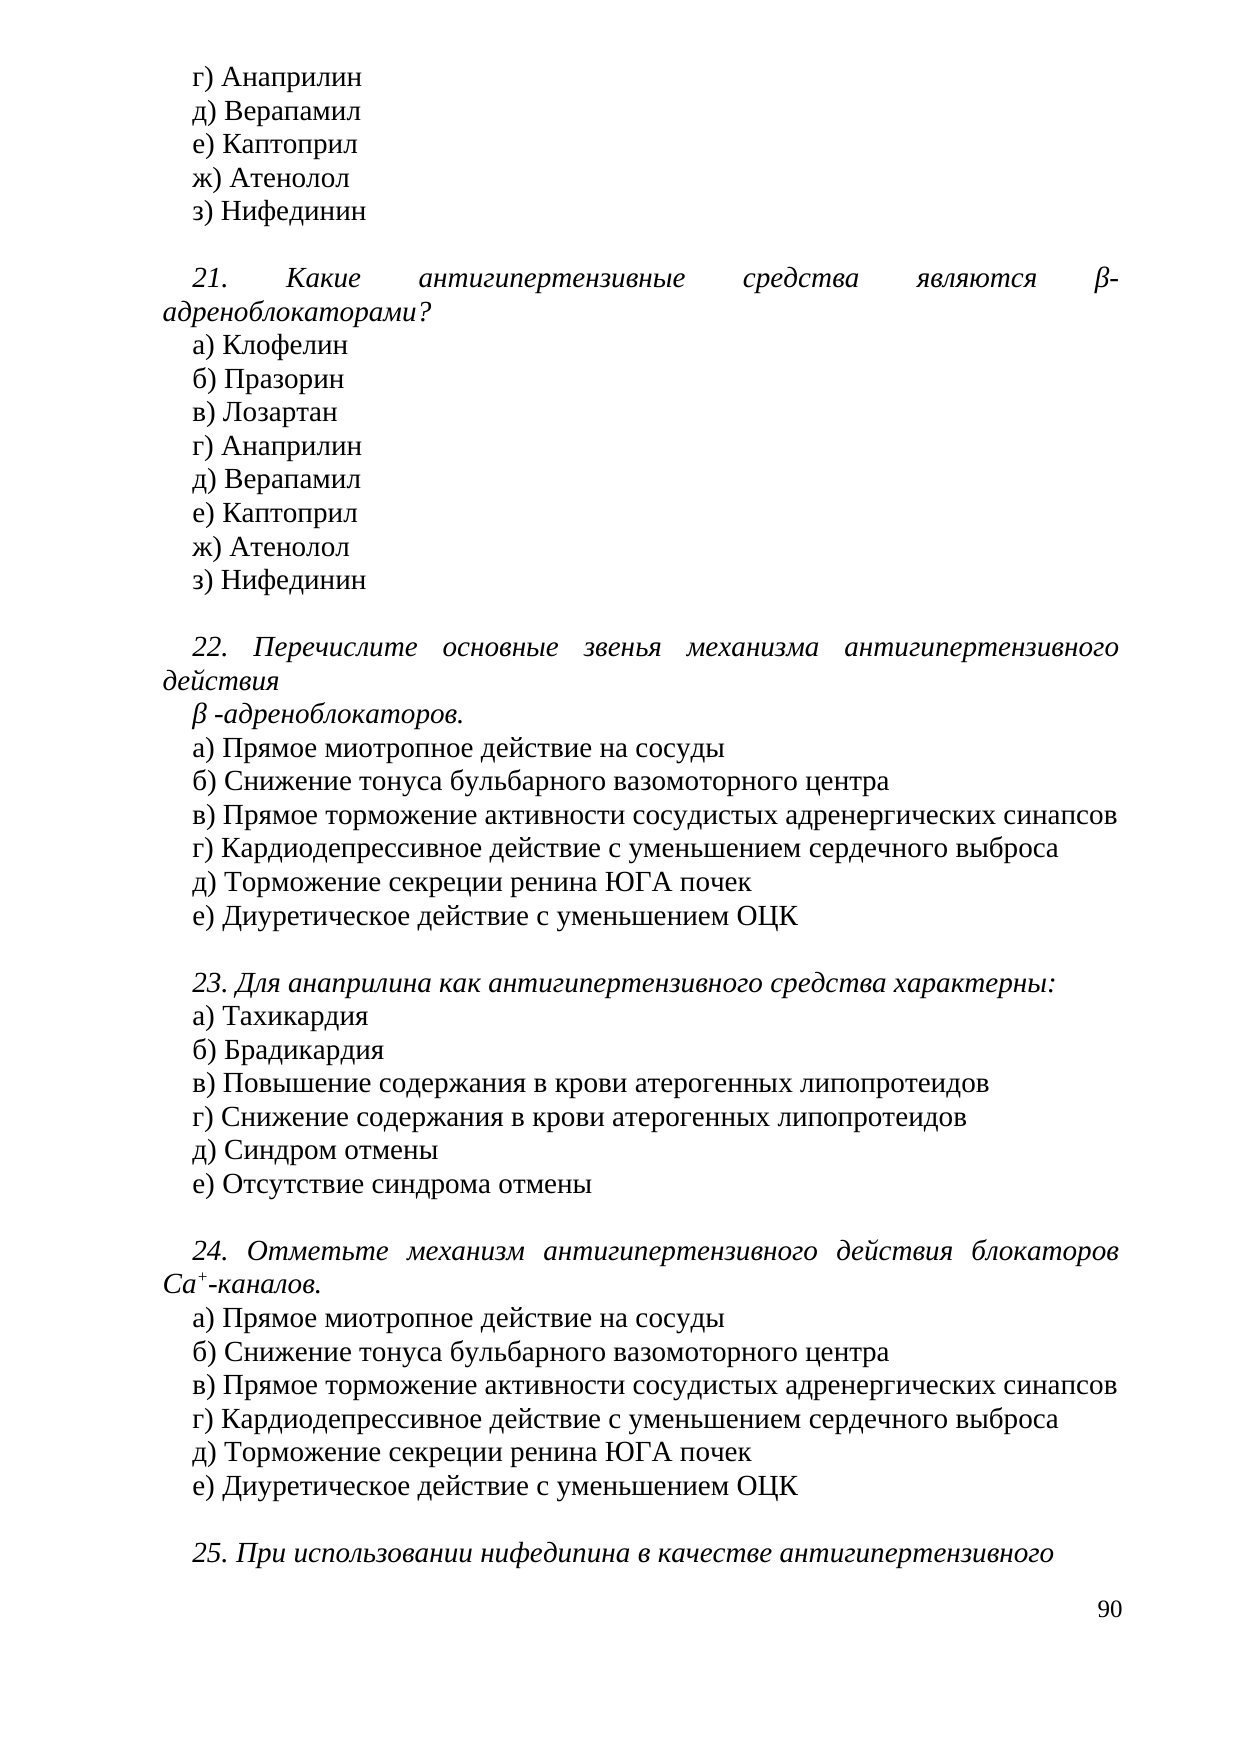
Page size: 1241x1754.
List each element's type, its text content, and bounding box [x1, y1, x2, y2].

text 23. Для анапрuлина как антигuпертензuвного средства характерны: [162, 965, 1122, 998]
text 21. Какие антигuпертензuвные средства являются β-адреноблокаторами? [162, 260, 1122, 327]
text в) Лозартан [162, 394, 1122, 428]
text в) Прямое торможение активности сосудистых адренергических синапсов [162, 797, 1122, 831]
text в) Повышение содержания в крови aтepoгенных липопротеидов [162, 1065, 1122, 1099]
text а) Клофелин [162, 327, 1122, 361]
text д) Торможение секреции ренина ЮГА почек [162, 864, 1122, 898]
text г) Снижение содержания в крови aтepoгенных липопротеидов [162, 1099, 1122, 1132]
text е) Отсутствие синдрома отмены [162, 1166, 1122, 1199]
text б) Снижение тонуса бульбарного вазомоторного центра [162, 1334, 1122, 1367]
text а) Прямое миотропное действие на сосуды [162, 1300, 1122, 1334]
text б) Снижение тонуса бульбарного вазомоторного центра [162, 763, 1122, 797]
text д) Синдром отмены [162, 1132, 1122, 1166]
text д) Торможение секреции ренина ЮГА почек [162, 1434, 1122, 1468]
text е) Каптоприл [162, 126, 1122, 160]
text а) Тахикардия [162, 998, 1122, 1032]
text ж) Атенолол [162, 160, 1122, 193]
text г) Кардиодепрессивное действие с уменьшением сердечного выброса [162, 831, 1122, 864]
text б) Празорин [162, 361, 1122, 394]
text 22. Перечислите основные звенья механизма антигuпертензuвного действия [162, 629, 1122, 696]
text з) Нифединин [162, 193, 1122, 227]
text 25. При использовании нифедипина в качестве антигипертензuвного [162, 1535, 1122, 1568]
text д) Верапамил [162, 462, 1122, 495]
text е) Диуретическое действие с уменьшением ОЦК [162, 1468, 1122, 1501]
text г) Анаприлин [162, 428, 1122, 462]
text β -адреноблокаторов. [162, 696, 1122, 730]
text з) Нифединин [162, 562, 1122, 596]
text д) Верапамил [162, 93, 1122, 126]
text е) Диуретическое действие с уменьшением ОЦК [162, 898, 1122, 931]
text в) Прямое торможение активности сосудистых адренергических синапсов [162, 1367, 1122, 1401]
text б) Брадикардия [162, 1032, 1122, 1065]
text 24. Отметьте механизм антигuпертензuвного действия блокаторов Са+-каналов. [162, 1233, 1122, 1300]
text е) Кaптoприл [162, 495, 1122, 529]
text а) Прямое миотропное действие на сосуды [162, 730, 1122, 763]
text г) Кардиодепрессивное действие с уменьшением сердечного выброса [162, 1401, 1122, 1434]
text ж) Атенолол [162, 529, 1122, 562]
text г) Анаприлин [162, 59, 1122, 93]
